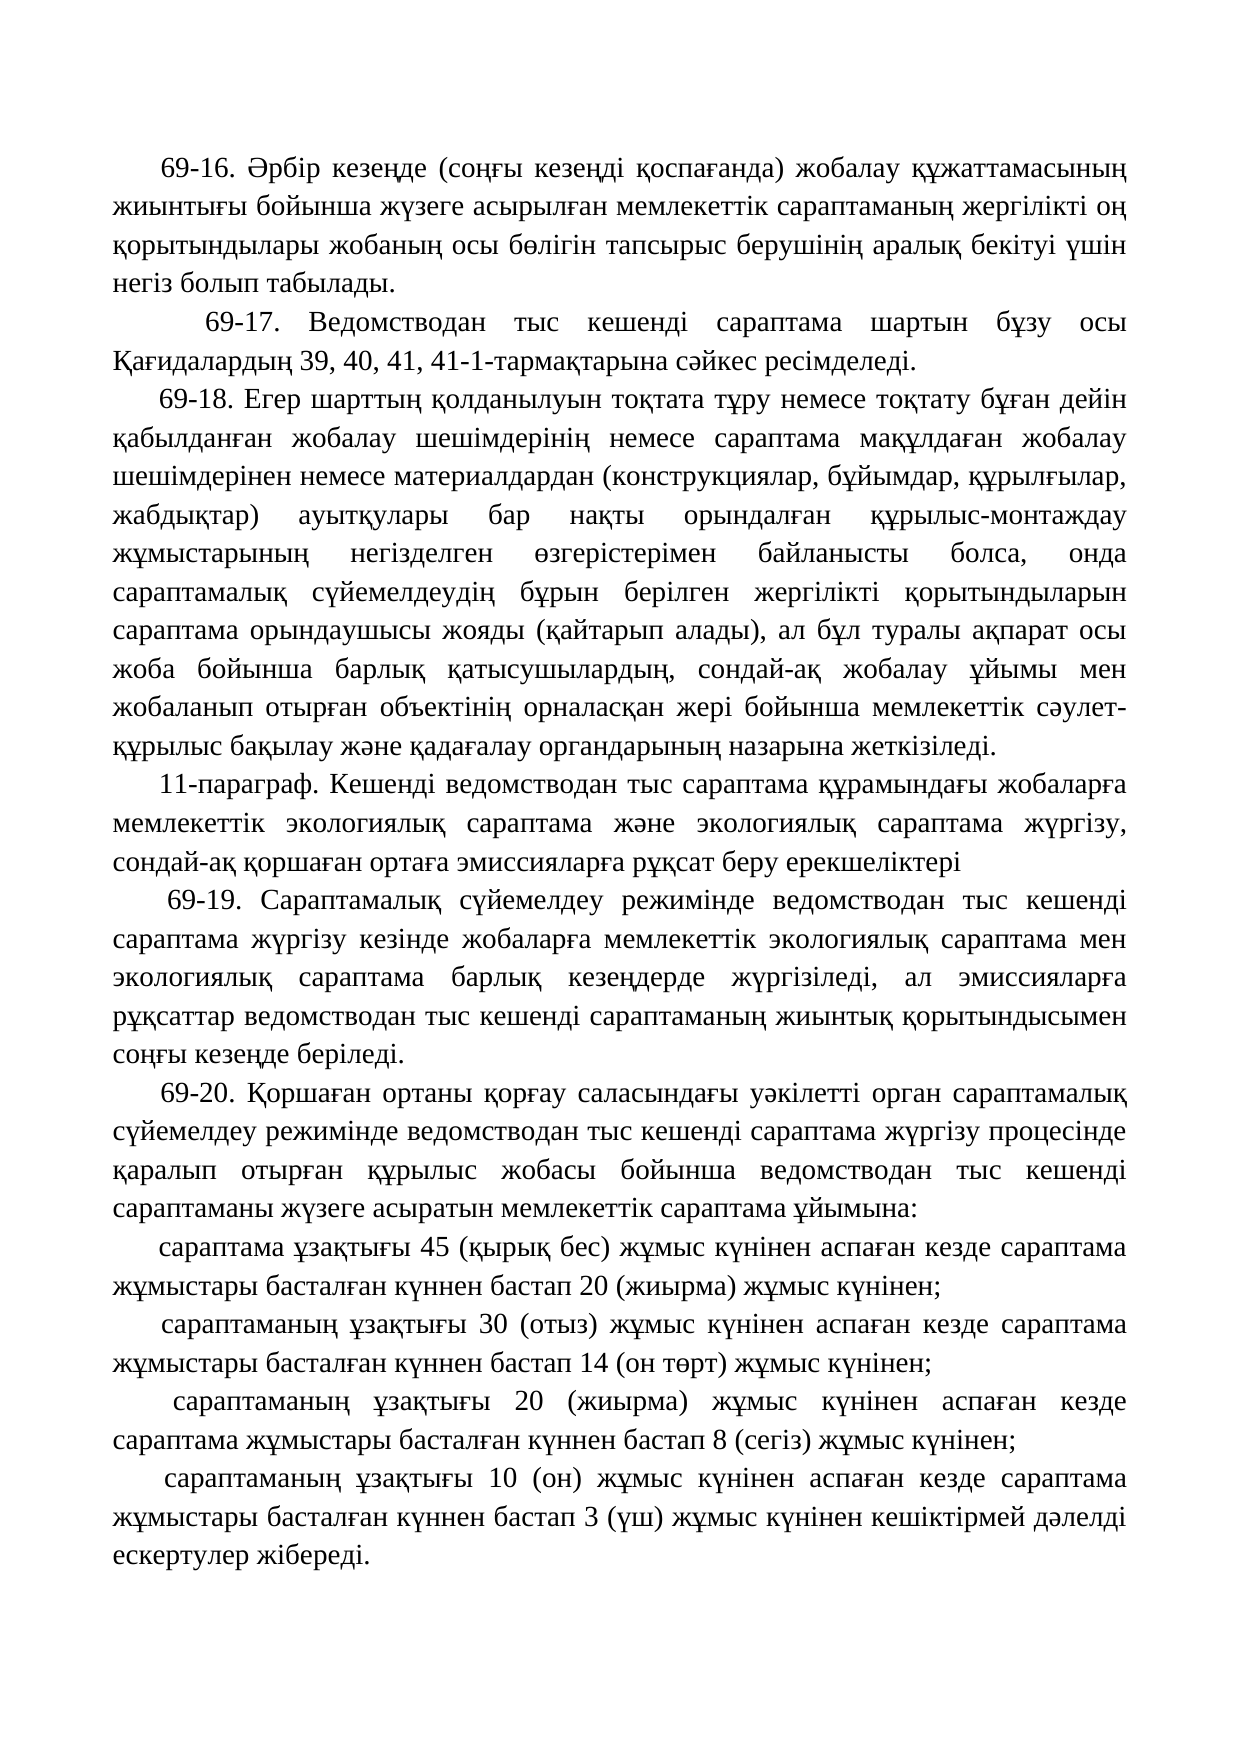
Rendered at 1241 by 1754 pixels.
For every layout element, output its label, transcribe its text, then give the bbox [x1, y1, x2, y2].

text 69-18. Егер шарттың қолданылуын тоқтата тұру немесе тоқтату бұған дейін қабылданған жобалау шешімдерінің немесе сараптама мақұлдаған жобалау шешімдерінен немесе материалдардан (конструкциялар, бұйымдар, құрылғылар, жабдықтар) ауытқулары бар нақты орындалған құрылыс-монтаждау жұмыстарының негізделген өзгерістерімен байланысты болса, онда сараптамалық сүйемелдеудің бұрын берілген жергілікті қорытындыларын сараптама орындаушысы жояды (қайтарып алады), ал бұл туралы ақпарат осы жоба бойынша барлық қатысушылардың, сондай-ақ жобалау ұйымы мен жобаланып отырған объектінің орналасқан жері бойынша мемлекеттік сәулет-құрылыс бақылау және қадағалау органдарының назарына жеткізіледі. [112, 381, 1128, 762]
text сараптама ұзақтығы 45 (қырық бес) жұмыс күнінен аспаған кезде сараптама жұмыстары басталған күннен бастап 20 (жиырма) жұмыс күнінен; [112, 1229, 1128, 1301]
text 69-20. Қоршаған ортаны қорғау саласындағы уәкілетті орган сараптамалық сүйемелдеу режимінде ведомстводан тыс кешенді сараптама жүргізу процесінде қаралып отырған құрылыс жобасы бойынша ведомстводан тыс кешенді сараптаманы жүзеге асыратын мемлекеттік сараптама ұйымына: [112, 1075, 1128, 1224]
text 11-параграф. Кешенді ведомстводан тыс сараптама құрамындағы жобаларға мемлекеттік экологиялық сараптама және экологиялық сараптама жүргізу, сондай-ақ қоршаған ортаға эмиссияларға рұқсат беру ерекшеліктері [112, 767, 1128, 877]
text 69-17. Ведомстводан тыс кешенді сараптама шартын бұзу осы Қағидалардың 39, 40, 41, 41-1-тармақтарына сәйкес ресімделеді. [112, 304, 1128, 376]
text сараптаманың ұзақтығы 20 (жиырма) жұмыс күнінен аспаған кезде сараптама жұмыстары басталған күннен бастап 8 (сегіз) жұмыс күнінен; [112, 1383, 1128, 1455]
text 69-19. Сараптамалық сүйемелдеу режимінде ведомстводан тыс кешенді сараптама жүргізу кезінде жобаларға мемлекеттік экологиялық сараптама мен экологиялық сараптама барлық кезеңдерде жүргізіледі, ал эмиссияларға рұқсаттар ведомстводан тыс кешенді сараптаманың жиынтық қорытындысымен соңғы кезеңде беріледі. [112, 882, 1128, 1070]
text 69-16. Әрбір кезеңде (соңғы кезеңді қоспағанда) жобалау құжаттамасының жиынтығы бойынша жүзеге асырылған мемлекеттік сараптаманың жергілікті оң қорытындылары жобаның осы бөлігін тапсырыс берушінің аралық бекітуі үшін негіз болып табылады. [112, 150, 1128, 299]
text сараптаманың ұзақтығы 30 (отыз) жұмыс күнінен аспаған кезде сараптама жұмыстары басталған күннен бастап 14 (он төрт) жұмыс күнінен; [112, 1306, 1128, 1378]
text сараптаманың ұзақтығы 10 (он) жұмыс күнінен аспаған кезде сараптама жұмыстары басталған күннен бастап 3 (үш) жұмыс күнінен кешіктірмей дәлелді ескертулер жібереді. [112, 1460, 1128, 1571]
